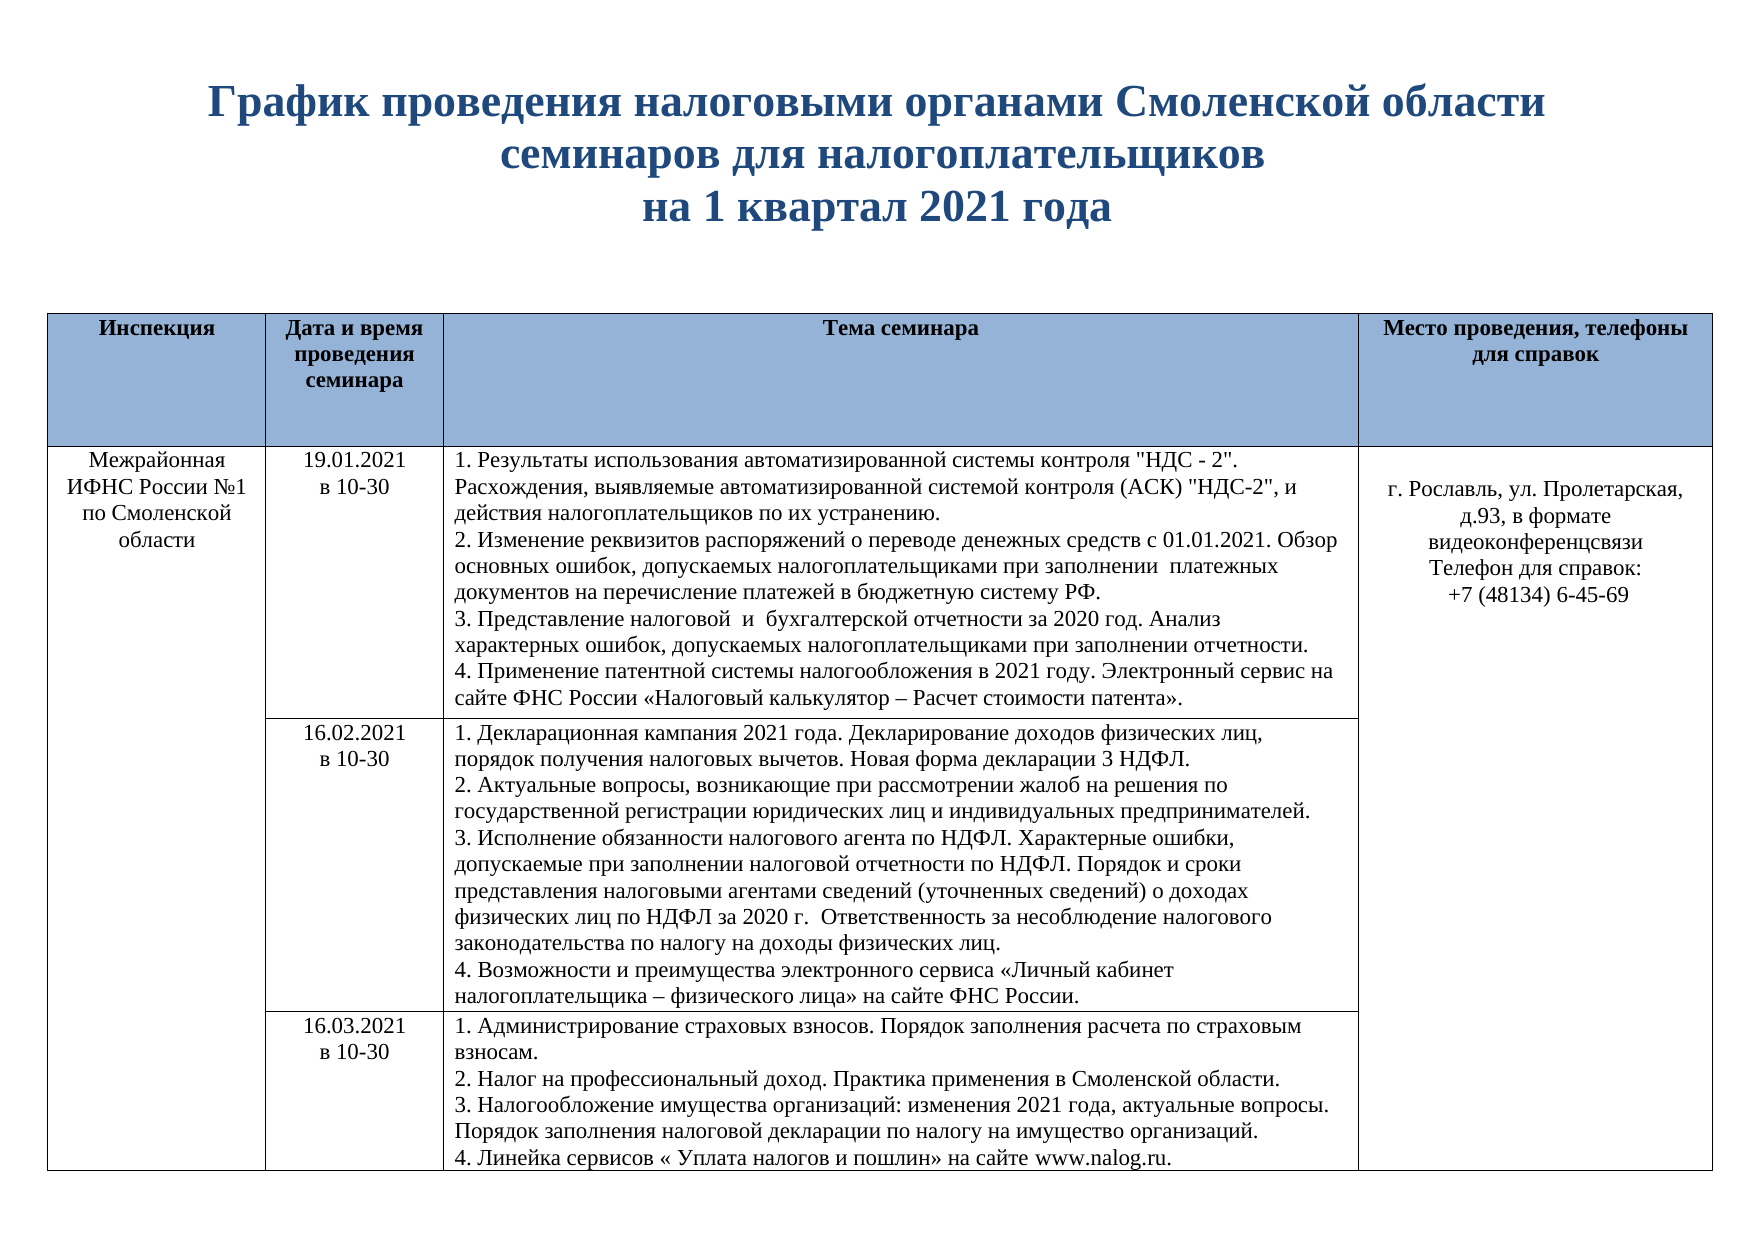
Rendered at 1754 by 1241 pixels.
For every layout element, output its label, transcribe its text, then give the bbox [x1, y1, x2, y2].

table_cell 1. Результаты использования автоматизированной системы контроля "НДС - 2". Расхождения, выявляемые автоматизированной системой контроля (АСК) "НДС-2", и действия налогоплательщиков по их устранению. 2. Изменение реквизитов распоряжений о переводе денежных средств с 01.01.2021. Обзор основных ошибок, допускаемых налогоплательщиками при заполнении платежных документов на перечисление платежей в бюджетную систему РФ. 3. Представление налоговой и бухгалтерской отчетности за 2020 год. Анализ характерных ошибок, допускаемых налогоплательщиками при заполнении отчетности. 4. Применение патентной системы налогообложения в 2021 году. Электронный сервис на сайте ФНС России «Налоговый калькулятор – Расчет стоимости патента». [444, 447, 1358, 717]
table_header Тема семинара [444, 314, 1358, 446]
table_cell 1. Администрирование страховых взносов. Порядок заполнения расчета по страховым взносам. 2. Налог на профессиональный доход. Практика применения в Смоленской области. 3. Налогообложение имущества организаций: изменения 2021 года, актуальные вопросы. Порядок заполнения налоговой декларации по налогу на имущество организаций. 4. Линейка сервисов « Уплата налогов и пошлин» на сайте www.nalog.ru. [444, 1012, 1358, 1170]
table_cell 16.02.2021 в 10-30 [266, 719, 443, 1011]
table_header Инспекция [48, 314, 265, 446]
table_cell г. Рославль, ул. Пролетарская, д.93, в формате видеоконференцсвязи Телефон для справок: +7 (48134) 6-45-69 [1359, 447, 1712, 1170]
text График проведения налоговыми органами Смоленской области [59, 73, 1695, 126]
text на 1 квартал 2021 года [59, 178, 1695, 231]
table_cell 16.03.2021 в 10-30 [266, 1012, 443, 1170]
table_header Место проведения, телефоны для справок [1359, 314, 1712, 446]
table_cell Межрайонная ИФНС России №1 по Смоленской области [48, 447, 265, 1170]
text семинаров для налогоплательщиков [59, 126, 1695, 178]
table_header Дата и время проведения семинара [266, 314, 443, 446]
table_cell 19.01.2021 в 10-30 [266, 447, 443, 717]
